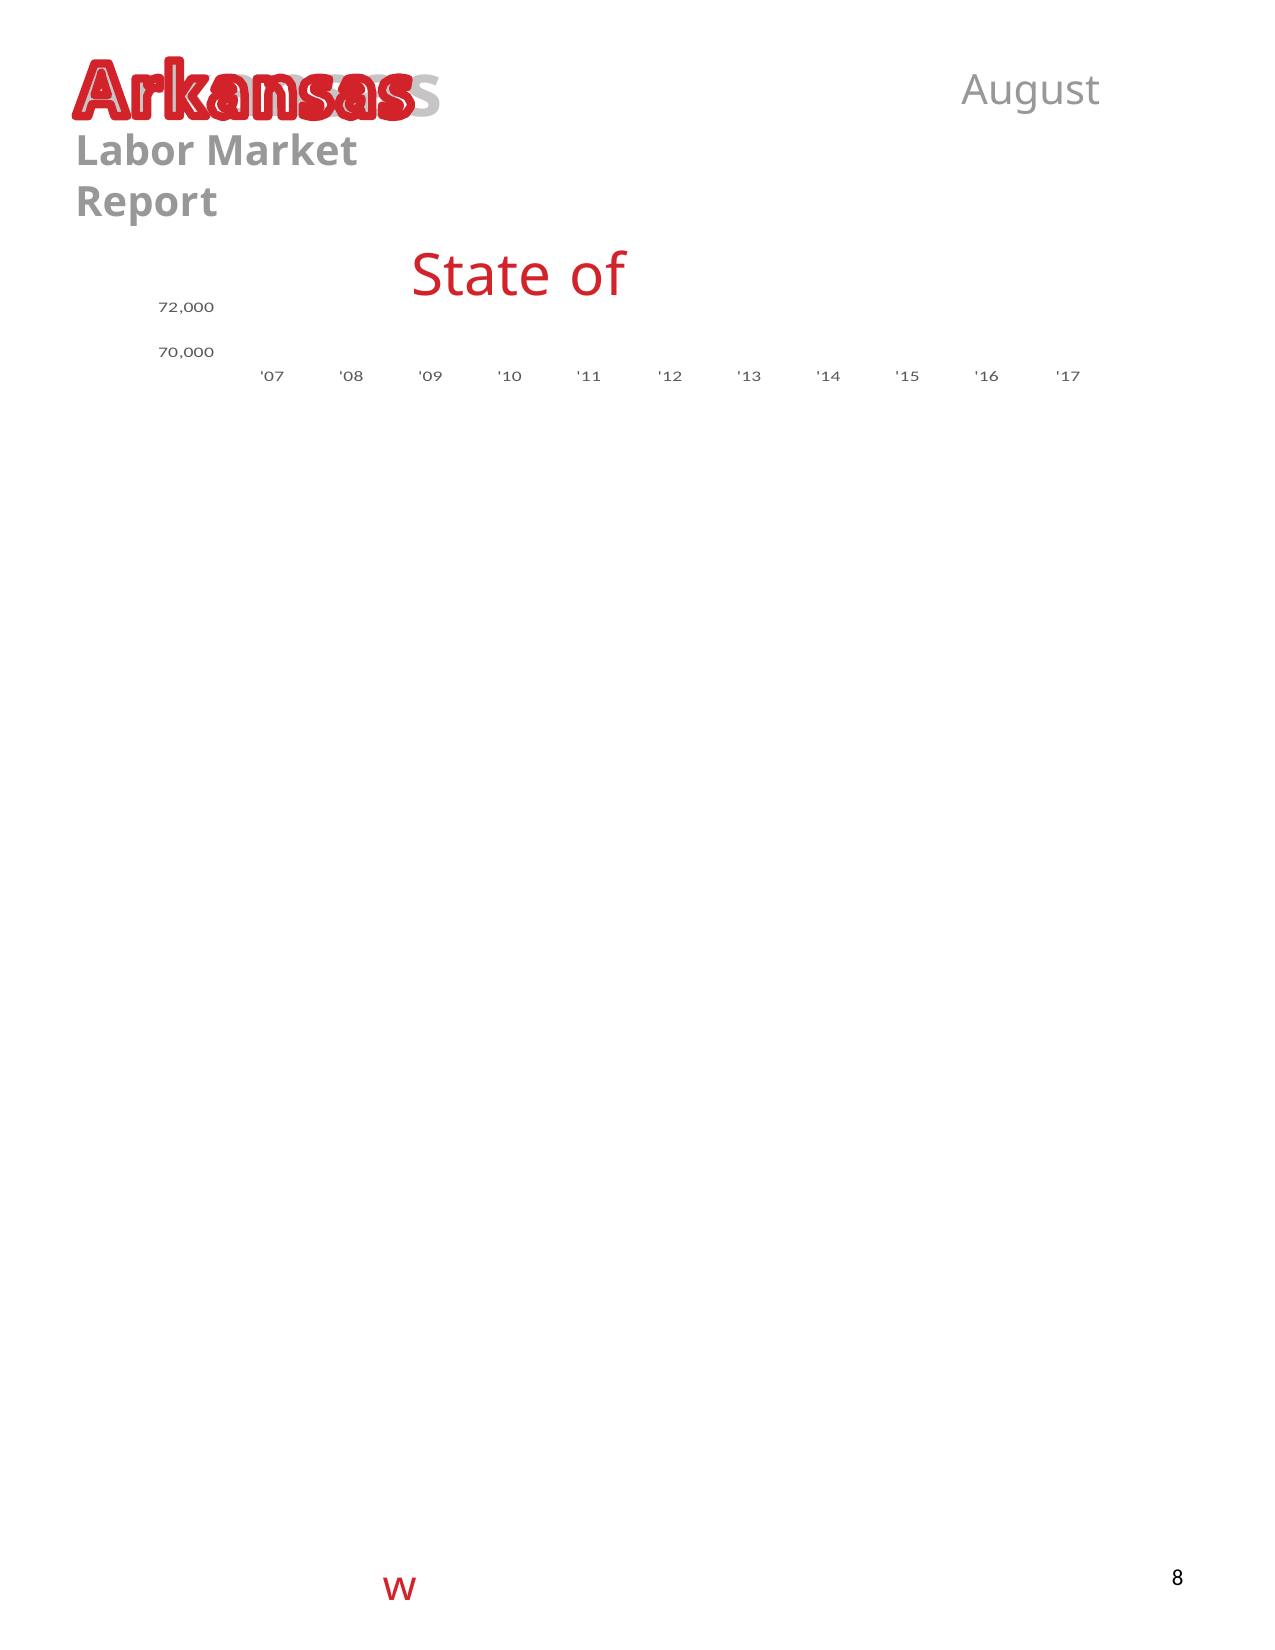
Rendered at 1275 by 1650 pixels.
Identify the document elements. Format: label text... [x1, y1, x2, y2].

text 72,000 [158, 298, 1214, 316]
text 70,000 [158, 343, 220, 361]
text '07 '08 '09 '10 '11 '12 '13 '14 '15 '16 '17 [259, 367, 1214, 385]
